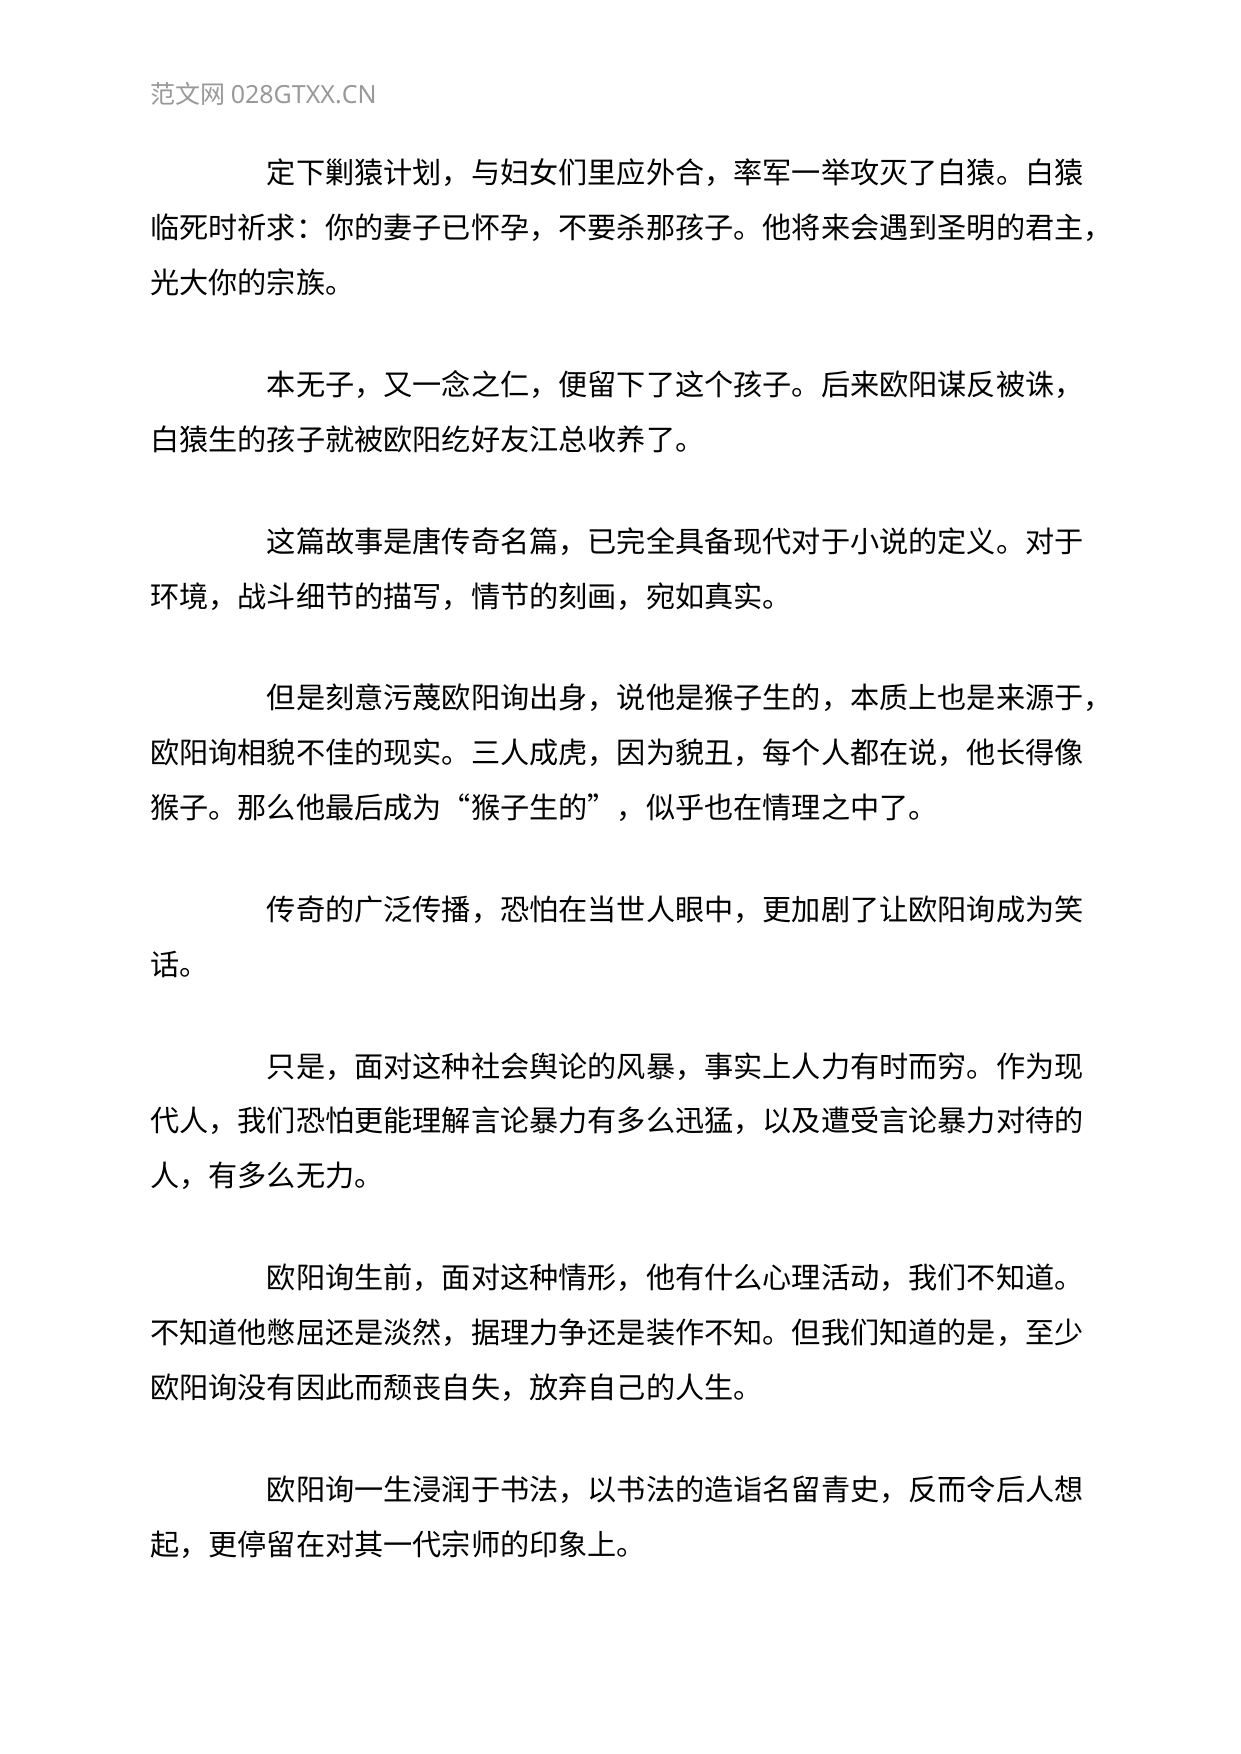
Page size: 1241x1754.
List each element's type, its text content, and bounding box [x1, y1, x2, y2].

text 传奇的广泛传播，恐怕在当世人眼中，更加剧了让欧阳询成为笑话。 [150, 886, 1090, 984]
text 欧阳询生前，面对这种情形，他有什么心理活动，我们不知道。不知道他憋屈还是淡然，据理力争还是装作不知。但我们知道的是，至少欧阳询没有因此而颓丧自失，放弃自己的人生。 [150, 1255, 1090, 1407]
text 这篇故事是唐传奇名篇，已完全具备现代对于小说的定义。对于环境，战斗细节的描写，情节的刻画，宛如真实。 [150, 518, 1090, 615]
text 本无子，又一念之仁，便留下了这个孩子。后来欧阳谋反被诛，白猿生的孩子就被欧阳纥好友江总收养了。 [150, 362, 1090, 459]
text 只是，面对这种社会舆论的风暴，事实上人力有时而穷。作为现代人，我们恐怕更能理解言论暴力有多么迅猛，以及遭受言论暴力对待的人，有多么无力。 [150, 1043, 1090, 1195]
text 但是刻意污蔑欧阳询出身，说他是猴子生的，本质上也是来源于，欧阳询相貌不佳的现实。三人成虎，因为貌丑，每个人都在说，他长得像猴子。那么他最后成为“猴子生的”，似乎也在情理之中了。 [150, 675, 1090, 827]
text 欧阳询一生浸润于书法，以书法的造诣名留青史，反而令后人想起，更停留在对其一代宗师的印象上。 [150, 1466, 1090, 1563]
text 定下剿猿计划，与妇女们里应外合，率军一举攻灭了白猿。白猿临死时祈求：你的妻子已怀孕，不要杀那孩子。他将来会遇到圣明的君主，光大你的宗族。 [150, 150, 1090, 302]
